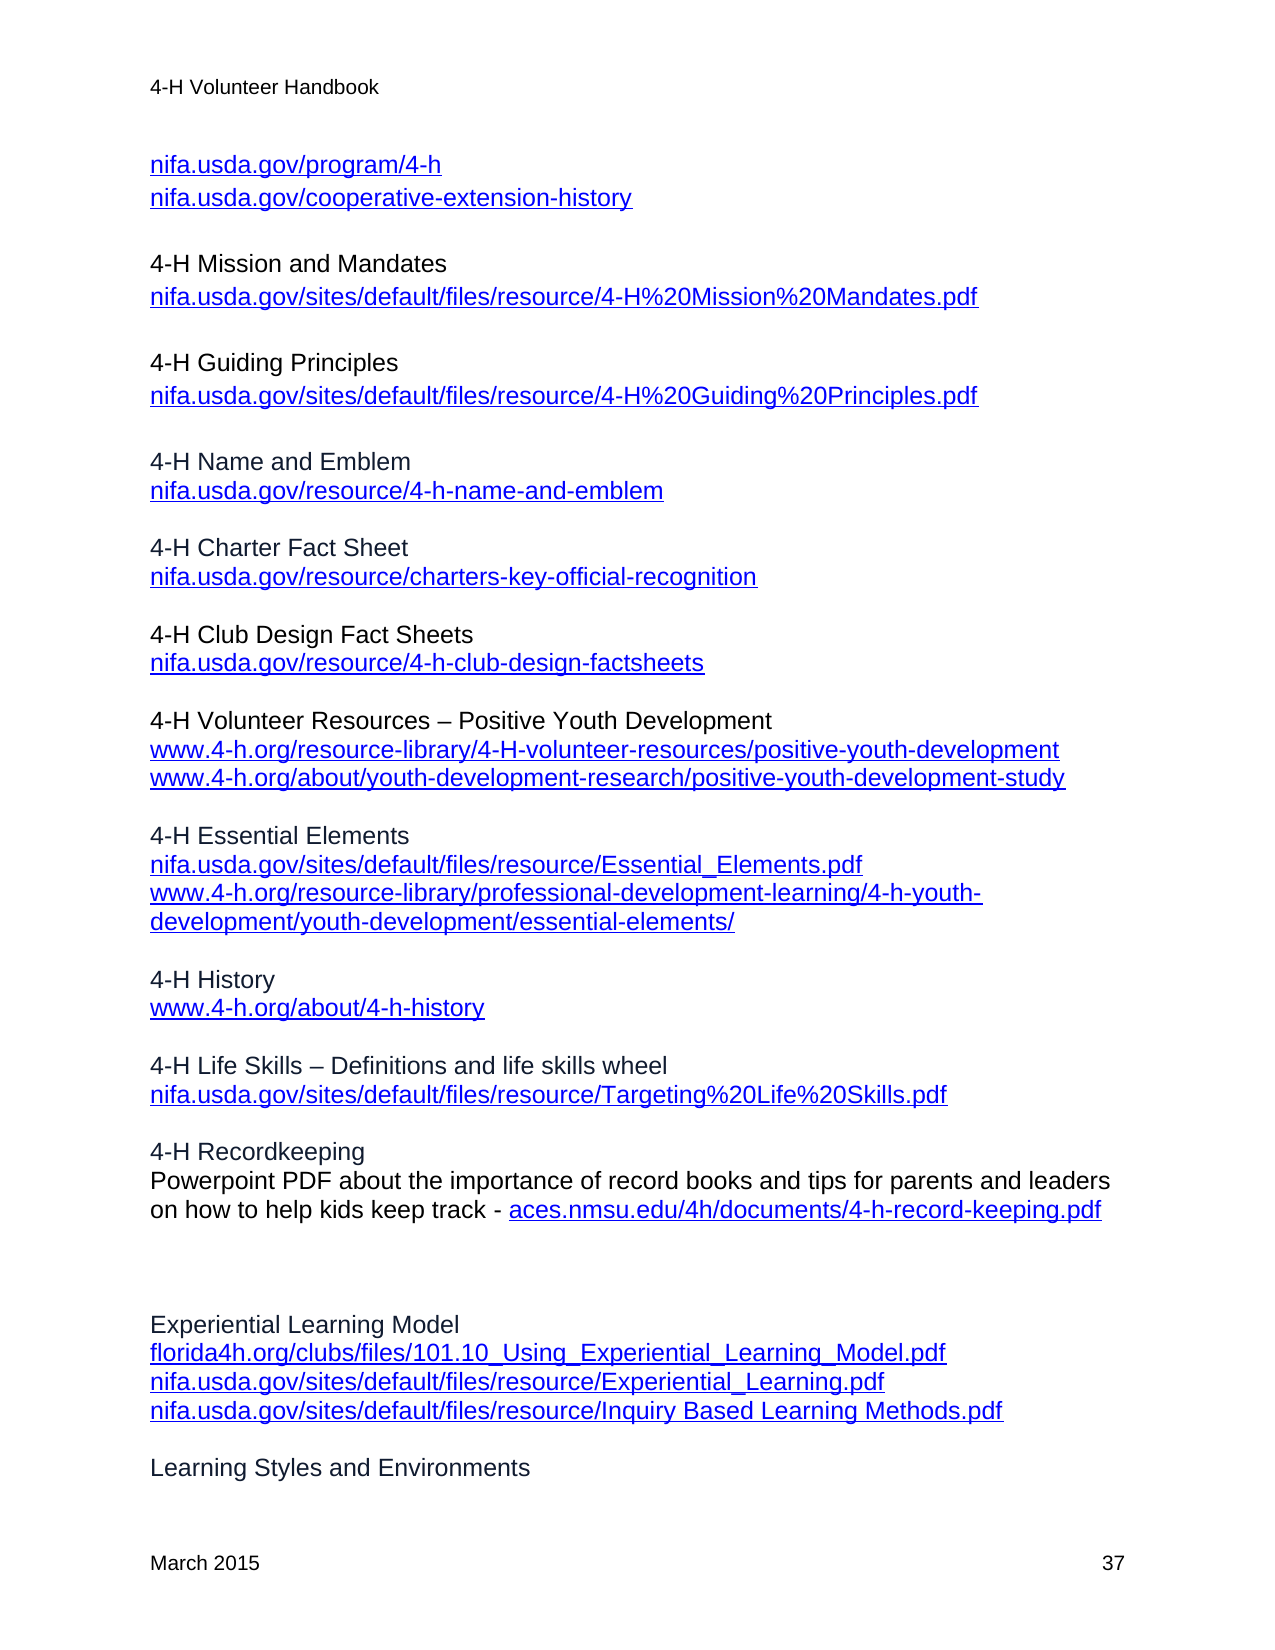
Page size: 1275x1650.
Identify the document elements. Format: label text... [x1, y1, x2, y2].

text nifa.usda.gov/sites/default/files/resource/Inquiry Based Learning Methods.pdf [150, 1396, 1125, 1425]
text nifa.usda.gov/resource/4-h-name-and-emblem [150, 476, 1125, 505]
text nifa.usda.gov/resource/charters-key-official-recognition [150, 562, 1125, 591]
text nifa.usda.gov/sites/default/files/resource/4-H%20Mission%20Mandates.pdf [150, 282, 1125, 311]
text nifa.usda.gov/resource/4-h-club-design-factsheets [150, 648, 1125, 677]
text Experiential Learning Model [150, 1310, 1125, 1338]
text www.4-h.org/about/youth-development-research/positive-youth-development-study [150, 763, 1125, 792]
text www.4-h.org/resource-library/4-H-volunteer-resources/positive-youth-development [150, 735, 1125, 763]
text Learning Styles and Environments [150, 1453, 1125, 1482]
text 4-H Volunteer Resources – Positive Youth Development [150, 706, 1125, 735]
text 4-H Recordkeeping [150, 1137, 1125, 1166]
text 4-H Name and Emblem [150, 447, 1125, 476]
text nifa.usda.gov/cooperative-extension-history [150, 183, 1125, 212]
text nifa.usda.gov/sites/default/files/resource/Experiential_Learning.pdf [150, 1367, 1125, 1396]
text florida4h.org/clubs/files/101.10_Using_Experiential_Learning_Model.pdf [150, 1338, 1125, 1367]
text www.4-h.org/about/4-h-history [150, 993, 1125, 1022]
text 4-H Essential Elements [150, 821, 1125, 850]
text 4-H History [150, 965, 1125, 993]
text nifa.usda.gov/sites/default/files/resource/Targeting%20Life%20Skills.pdf [150, 1080, 1125, 1108]
text nifa.usda.gov/program/4-h [150, 150, 1125, 179]
text nifa.usda.gov/sites/default/files/resource/Essential_Elements.pdf [150, 850, 1125, 878]
text 4-H Club Design Fact Sheets [150, 620, 1125, 648]
text 4-H Guiding Principles [150, 348, 1125, 377]
text Powerpoint PDF about the importance of record books and tips for parents and leaders on how to help kids keep track - aces.nmsu.edu/4h/documents/4-h-record-keeping.pdf [486, 1166, 1125, 1223]
text nifa.usda.gov/sites/default/files/resource/4-H%20Guiding%20Principles.pdf [150, 381, 1125, 410]
text www.4-h.org/resource-library/professional-development-learning/4-h-youth-development/youth-development/essential-elements/ [150, 878, 1125, 936]
text 4-H Charter Fact Sheet [150, 533, 1125, 562]
text 4-H Life Skills – Definitions and life skills wheel [150, 1051, 1125, 1080]
text 4-H Mission and Mandates [150, 249, 1125, 278]
